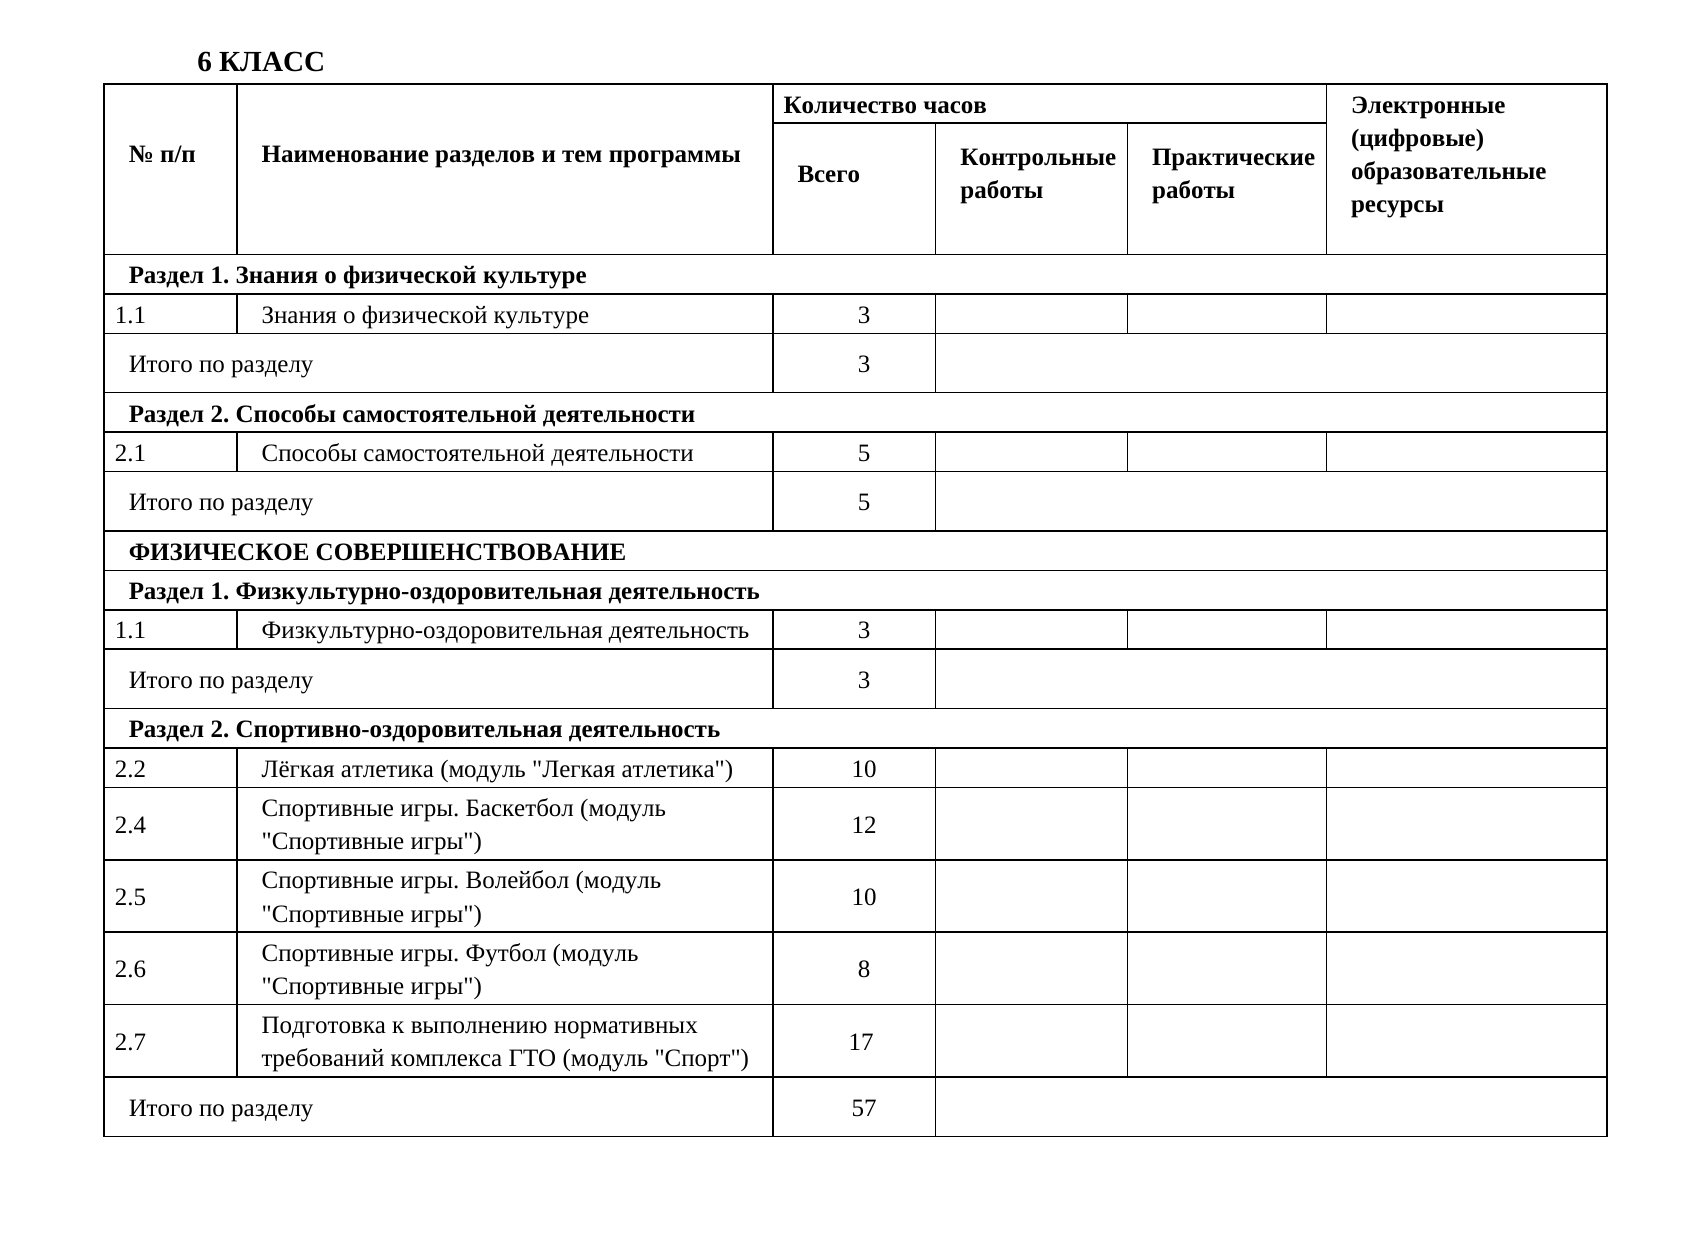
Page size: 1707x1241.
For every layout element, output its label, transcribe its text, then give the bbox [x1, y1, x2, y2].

table_cell [1128, 433, 1326, 471]
table_cell Спортивные игры. Волейбол (модуль "Спортивные игры") [238, 861, 772, 931]
table_cell 2.1 [105, 433, 236, 471]
table_cell [1128, 611, 1326, 648]
table_cell 2.7 [105, 1005, 236, 1076]
table_cell Раздел 1. Знания о физической культуре [105, 255, 1606, 293]
table_cell 2.2 [105, 749, 236, 786]
table_cell Итого по разделу [105, 472, 772, 530]
table_cell 1.1 [105, 295, 236, 332]
table_cell 1.1 [105, 611, 236, 648]
table_cell [1128, 788, 1326, 859]
table_cell 2.6 [105, 933, 236, 1004]
table_cell Подготовка к выполнению нормативных требований комплекса ГТО (модуль "Спорт") [238, 1005, 772, 1076]
table_cell Лёгкая атлетика (модуль "Легкая атлетика") [238, 749, 772, 786]
table_header Количество часов [774, 85, 1326, 122]
table_cell [1327, 788, 1606, 859]
table_cell [936, 650, 1606, 708]
table_cell [1128, 1005, 1326, 1076]
table_cell 3 [774, 650, 935, 708]
table_cell [1327, 611, 1606, 648]
table_cell [1327, 861, 1606, 931]
table_cell [936, 861, 1127, 931]
table_cell [1327, 1005, 1606, 1076]
table_cell 10 [774, 749, 935, 786]
table_cell Итого по разделу [105, 650, 772, 708]
table_cell Физкультурно-оздоровительная деятельность [238, 611, 772, 648]
table_cell Практические работы [1128, 124, 1326, 254]
table_cell 57 [774, 1078, 935, 1136]
table_cell [936, 933, 1127, 1004]
table_cell [1128, 749, 1326, 786]
table_cell [936, 295, 1127, 332]
table_cell ФИЗИЧЕСКОЕ СОВЕРШЕНСТВОВАНИЕ [105, 532, 1606, 569]
table_cell [936, 472, 1606, 530]
table_cell [1128, 933, 1326, 1004]
table_cell [1128, 861, 1326, 931]
table_header № п/п [105, 85, 236, 254]
table_cell [936, 611, 1127, 648]
table_cell 8 [774, 933, 935, 1004]
table_cell [936, 788, 1127, 859]
table_cell 3 [774, 295, 935, 332]
table_cell Итого по разделу [105, 334, 772, 392]
table_cell Раздел 2. Способы самостоятельной деятельности [105, 393, 1606, 431]
table_cell Итого по разделу [105, 1078, 772, 1136]
table_header Электронные (цифровые) образовательные ресурсы [1327, 85, 1606, 254]
table_cell Спортивные игры. Баскетбол (модуль "Спортивные игры") [238, 788, 772, 859]
table_cell 10 [774, 861, 935, 931]
table_cell Раздел 1. Физкультурно-оздоровительная деятельность [105, 571, 1606, 609]
table_cell [1327, 433, 1606, 471]
table_cell Всего [774, 124, 935, 254]
table_cell [1128, 295, 1326, 332]
table_cell Раздел 2. Спортивно-оздоровительная деятельность [105, 709, 1606, 747]
table_cell 2.4 [105, 788, 236, 859]
table_cell Спортивные игры. Футбол (модуль "Спортивные игры") [238, 933, 772, 1004]
table_cell 5 [774, 433, 935, 471]
text 6 КЛАСС [190, 44, 1618, 78]
table_cell [936, 749, 1127, 786]
table_cell Контрольные работы [936, 124, 1127, 254]
table_cell [1327, 749, 1606, 786]
table_cell 5 [774, 472, 935, 530]
table_cell Знания о физической культуре [238, 295, 772, 332]
table_cell 2.5 [105, 861, 236, 931]
table_cell [936, 1005, 1127, 1076]
table_header Наименование разделов и тем программы [238, 85, 772, 254]
table_cell [936, 433, 1127, 471]
table_cell [936, 334, 1606, 392]
table_cell [1327, 933, 1606, 1004]
table_cell 3 [774, 334, 935, 392]
table_cell [1327, 295, 1606, 332]
table_cell 17 [774, 1005, 935, 1076]
table_cell 3 [774, 611, 935, 648]
table_cell [936, 1078, 1606, 1136]
table_cell Способы самостоятельной деятельности [238, 433, 772, 471]
table_cell 12 [774, 788, 935, 859]
